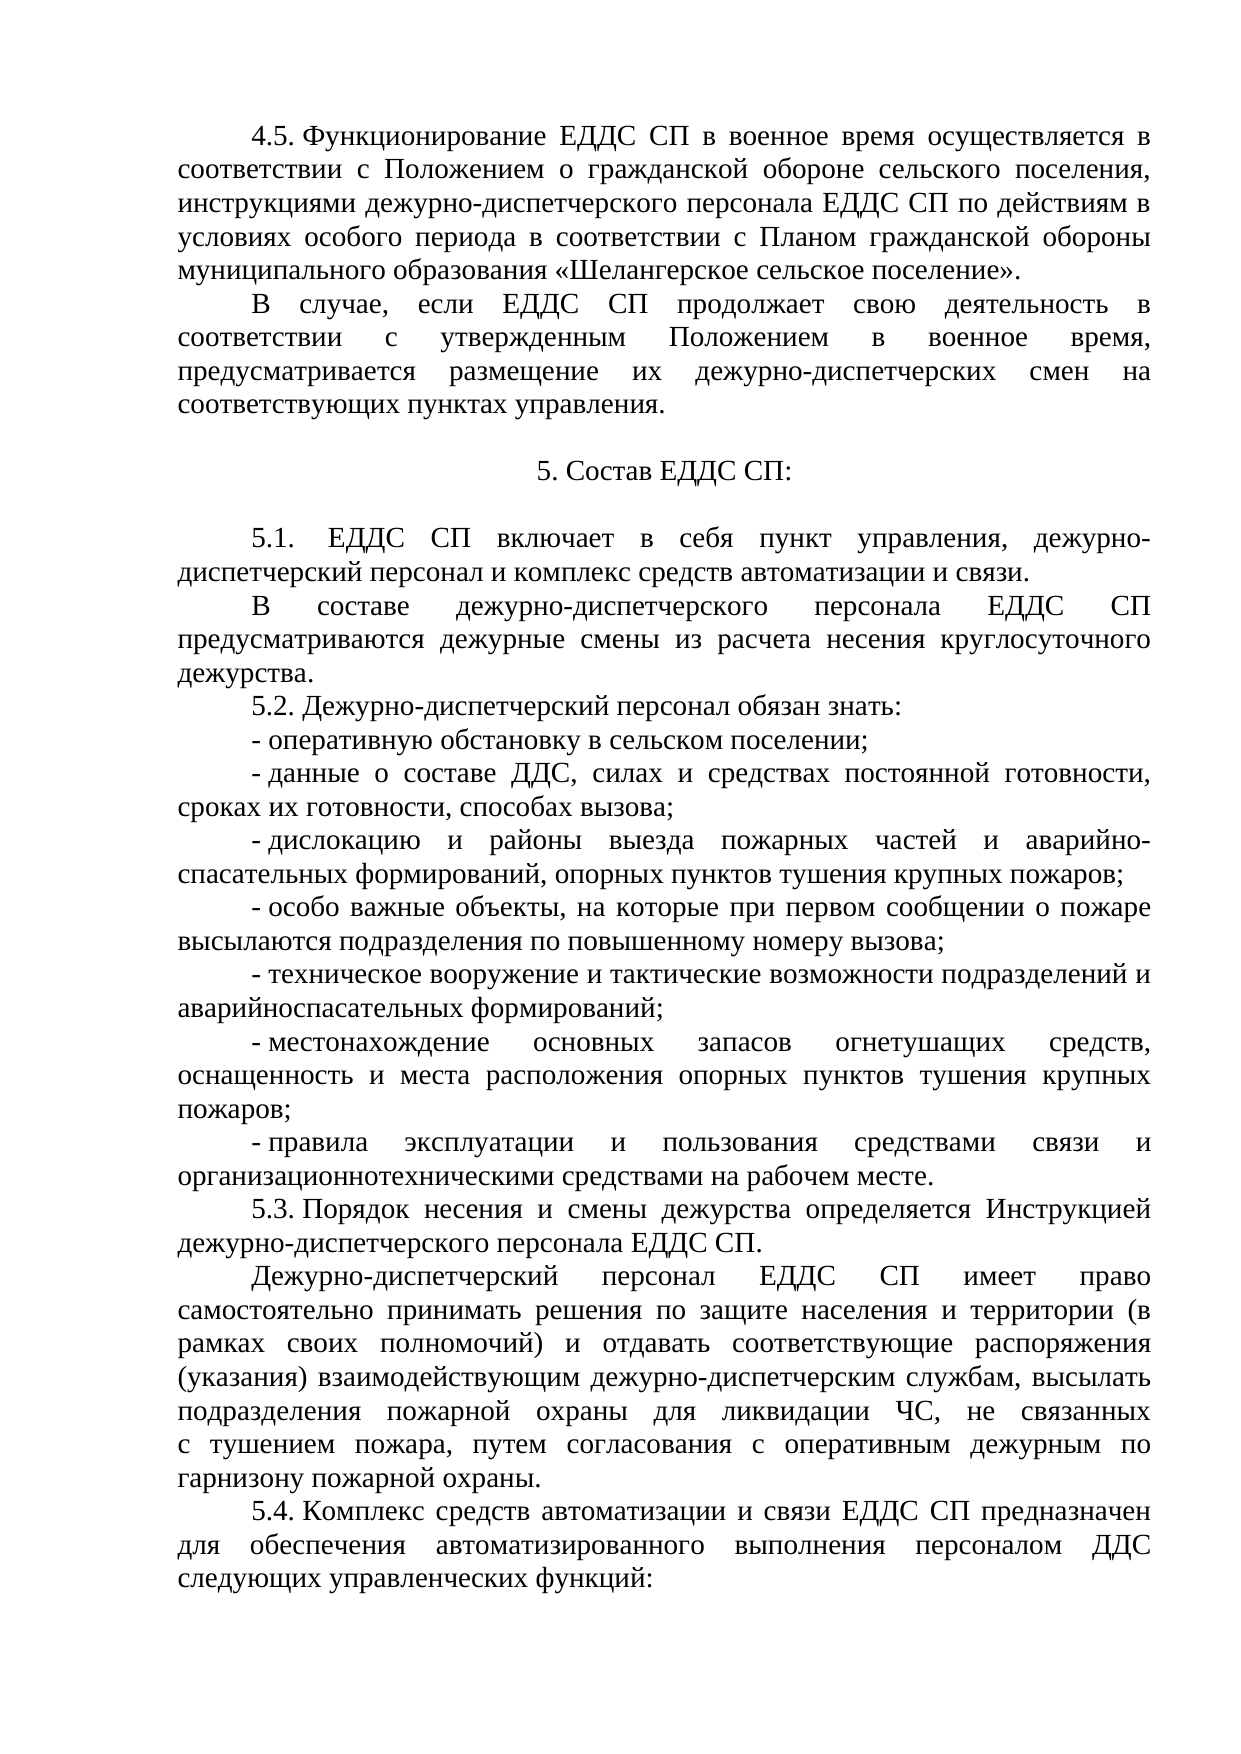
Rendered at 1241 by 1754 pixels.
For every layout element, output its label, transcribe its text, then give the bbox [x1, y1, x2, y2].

text Дежурно-диспетчерский персонал ЕДДС СП имеет право самостоятельно принимать решения по защите населения и территории (в рамках своих полномочий) и отдавать соответствующие распоряжения (указания) взаимодействующим дежурно-диспетчерским службам, высылать подразделения пожарной охраны для ликвидации ЧС, не связанных с тушением пожара, путем согласования с оперативным дежурным по гарнизону пожарной охраны. [177, 1258, 1152, 1493]
text - особо важные объекты, на которые при первом сообщении о пожаре высылаются подразделения по повышенному номеру вызова; [177, 889, 1152, 957]
text 5.1. ЕДДС СП включает в себя пункт управления, дежурно-диспетчерский персонал и комплекс средств автоматизации и связи. [177, 521, 1152, 588]
text 4.5. Функционирование ЕДДС СП в военное время осуществляется в соответствии с Положением о гражданской обороне сельского поселения, инструкциями дежурно-диспетчерского персонала ЕДДС СП по действиям в условиях особого периода в соответствии с Планом гражданской обороны муниципального образования «Шелангерское сельское поселение». [177, 118, 1152, 286]
text 5. Состав ЕДДС СП: [177, 453, 1152, 487]
text 5.4. Комплекс средств автоматизации и связи ЕДДС СП предназначен для обеспечения автоматизированного выполнения персоналом ДДС следующих управленческих функций: [177, 1493, 1152, 1594]
text 5.2. Дежурно-диспетчерский персонал обязан знать: [177, 688, 1152, 722]
text В составе дежурно-диспетчерского персонала ЕДДС СП предусматриваются дежурные смены из расчета несения круглосуточного дежурства. [177, 588, 1152, 688]
text - данные о составе ДДС, силах и средствах постоянной готовности, сроках их готовности, способах вызова; [177, 755, 1152, 822]
text - правила эксплуатации и пользования средствами связи и организационнотехническими средствами на рабочем месте. [177, 1124, 1152, 1191]
text В случае, если ЕДДС СП продолжает свою деятельность в соответствии с утвержденным Положением в военное время, предусматривается размещение их дежурно-диспетчерских смен на соответствующих пунктах управления. [177, 286, 1152, 420]
text 5.3. Порядок несения и смены дежурства определяется Инструкцией дежурно-диспетчерского персонала ЕДДС СП. [177, 1191, 1152, 1258]
text - оперативную обстановку в сельском поселении; [177, 722, 1152, 755]
text - дислокацию и районы выезда пожарных частей и аварийно-спасательных формирований, опорных пунктов тушения крупных пожаров; [177, 822, 1152, 889]
text - местонахождение основных запасов огнетушащих средств, оснащенность и места расположения опорных пунктов тушения крупных пожаров; [177, 1024, 1152, 1124]
text - техническое вооружение и тактические возможности подразделений и аварийноспасательных формирований; [177, 957, 1152, 1024]
